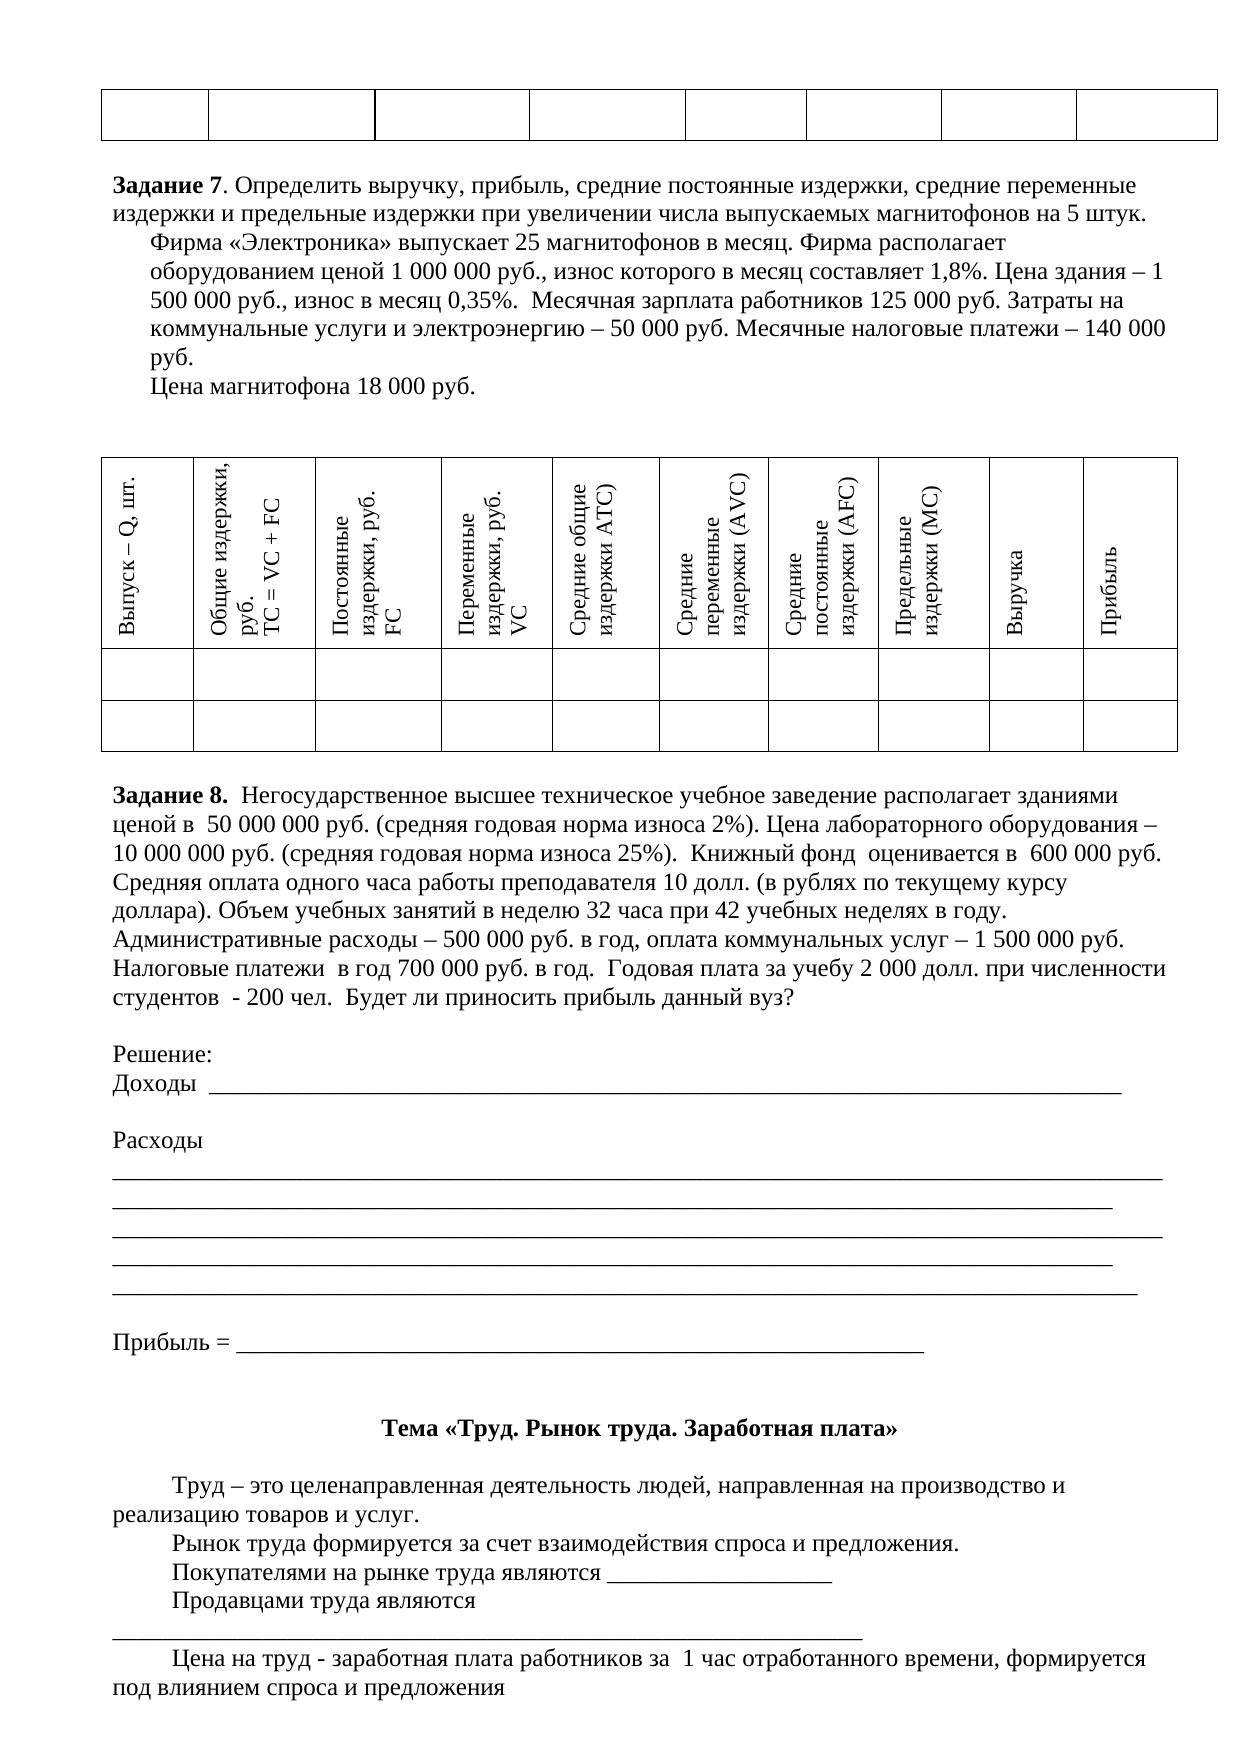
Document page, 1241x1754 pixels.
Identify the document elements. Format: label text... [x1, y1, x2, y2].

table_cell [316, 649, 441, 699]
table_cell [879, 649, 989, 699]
text Тема «Труд. Рынок труда. Заработная плата» [112, 1413, 1167, 1442]
text Прибыль = _______________________________________________________ [112, 1327, 1167, 1356]
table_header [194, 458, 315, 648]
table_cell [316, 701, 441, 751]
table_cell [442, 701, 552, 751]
text Решение: [112, 1039, 1167, 1068]
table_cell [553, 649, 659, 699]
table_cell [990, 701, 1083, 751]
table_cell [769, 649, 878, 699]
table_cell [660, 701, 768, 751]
text Задание 8. Негосударственное высшее техническое учебное заведение располагает зданиями ценой в 50 000 000 руб. (средняя годовая норма износа 2%). Цена лабораторного оборудования – 10 000 000 руб. (средняя годовая норма износа 25%). Книжный фонд оценивается в 600 000 руб. Средняя оплата одного часа работы преподавателя 10 долл. (в рублях по текущему курсу доллара). Объем учебных занятий в неделю 32 часа при 42 учебных неделях в году. Административные расходы – 500 000 руб. в год, оплата коммунальных услуг – 1 500 000 руб. Налоговые платежи в год 700 000 руб. в год. Годовая плата за учебу 2 000 долл. при численности студентов - 200 чел. Будет ли приносить прибыль данный вуз? [112, 781, 1167, 1011]
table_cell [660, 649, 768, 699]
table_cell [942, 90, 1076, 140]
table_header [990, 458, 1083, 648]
text Труд – это целенаправленная деятельность людей, направленная на производство и реализацию товаров и услуг. [112, 1471, 1167, 1528]
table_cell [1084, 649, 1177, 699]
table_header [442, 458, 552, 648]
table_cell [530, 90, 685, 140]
text Расходы ____________________________________________________________________________________________________________________________________________________________________ [112, 1126, 1167, 1212]
text Рынок труда формируется за счет взаимодействия спроса и предложения. [112, 1528, 1167, 1557]
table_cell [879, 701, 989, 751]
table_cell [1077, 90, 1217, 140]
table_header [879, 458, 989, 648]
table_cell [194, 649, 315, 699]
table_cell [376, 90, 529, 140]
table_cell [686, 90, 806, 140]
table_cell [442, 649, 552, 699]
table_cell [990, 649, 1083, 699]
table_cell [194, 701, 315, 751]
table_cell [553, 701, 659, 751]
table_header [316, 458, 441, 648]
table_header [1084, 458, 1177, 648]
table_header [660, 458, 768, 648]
text Продавцами труда являются ____________________________________________________________ [112, 1586, 1167, 1643]
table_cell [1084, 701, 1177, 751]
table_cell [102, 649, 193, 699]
text Фирма «Электроника» выпускает 25 магнитофонов в месяц. Фирма располагает оборудованием ценой 1 000 000 руб., износ которого в месяц составляет 1,8%. Цена здания – 1 500 000 руб., износ в месяц 0,35%. Месячная зарплата работников 125 000 руб. Затраты на коммунальные услуги и электроэнергию – 50 000 руб. Месячные налоговые платежи – 140 000 руб. [150, 227, 1167, 371]
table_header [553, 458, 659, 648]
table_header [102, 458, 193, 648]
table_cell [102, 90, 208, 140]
text __________________________________________________________________________________ [112, 1269, 1167, 1298]
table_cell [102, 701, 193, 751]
text Цена на труд - заработная плата работников за 1 час отработанного времени, формируется под влиянием спроса и предложения [112, 1643, 1167, 1701]
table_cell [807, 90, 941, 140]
text Цена магнитофона 18 000 руб. [150, 371, 1167, 400]
text Доходы _________________________________________________________________________ [112, 1068, 1167, 1097]
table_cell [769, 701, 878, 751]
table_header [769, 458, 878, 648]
text Задание 7. Определить выручку, прибыль, средние постоянные издержки, средние переменные издержки и предельные издержки при увеличении числа выпускаемых магнитофонов на 5 штук. [112, 170, 1167, 227]
text Покупателями на рынке труда являются __________________ [112, 1557, 1167, 1586]
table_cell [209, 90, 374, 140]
